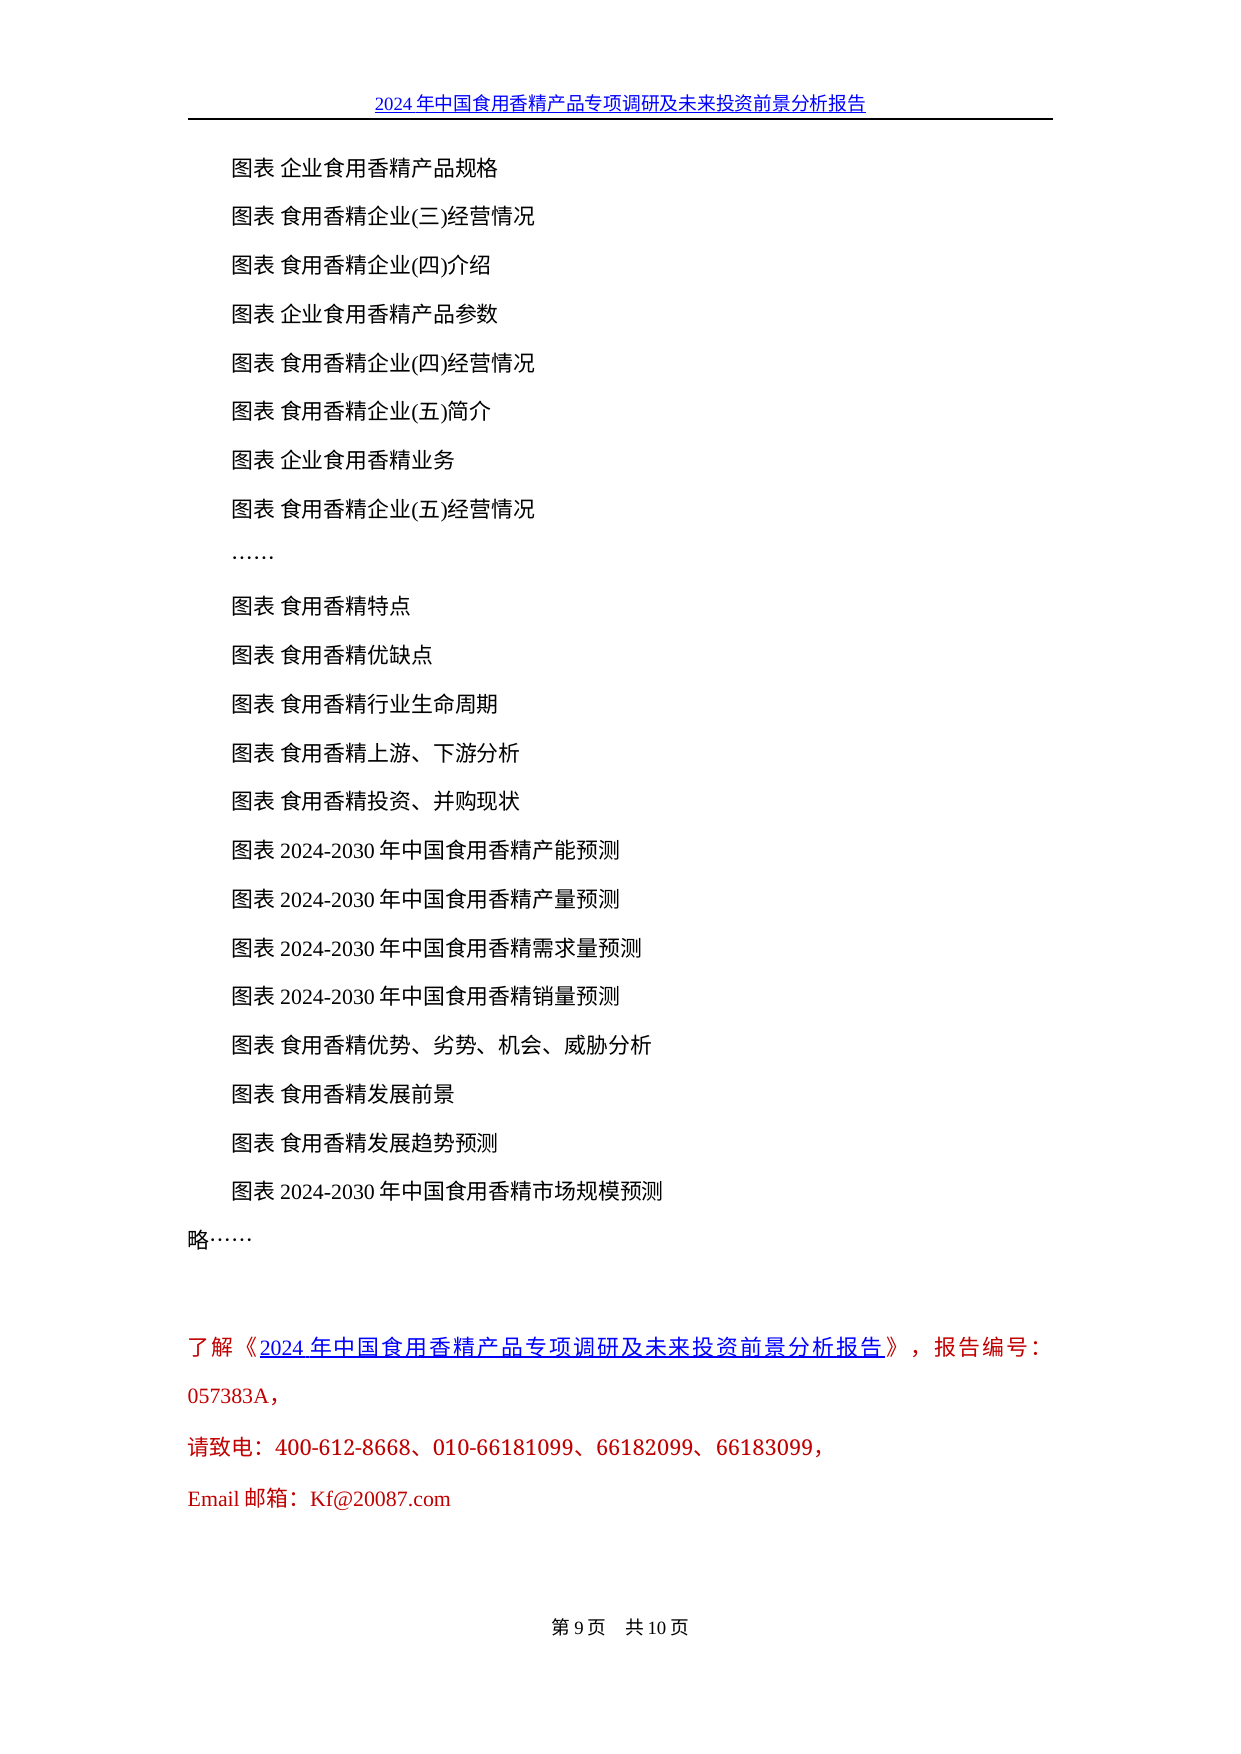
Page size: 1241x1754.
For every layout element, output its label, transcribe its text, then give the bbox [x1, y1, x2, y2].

text Email邮箱：Kf@20087.com [187, 1481, 1053, 1513]
text 请致电：400-612-8668、010-66181099、66182099、66183099， [187, 1429, 1053, 1462]
text 了解《2024年中国食用香精产品专项调研及未来投资前景分析报告》，报告编号：057383A， [187, 1329, 1053, 1410]
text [187, 150, 1053, 1255]
